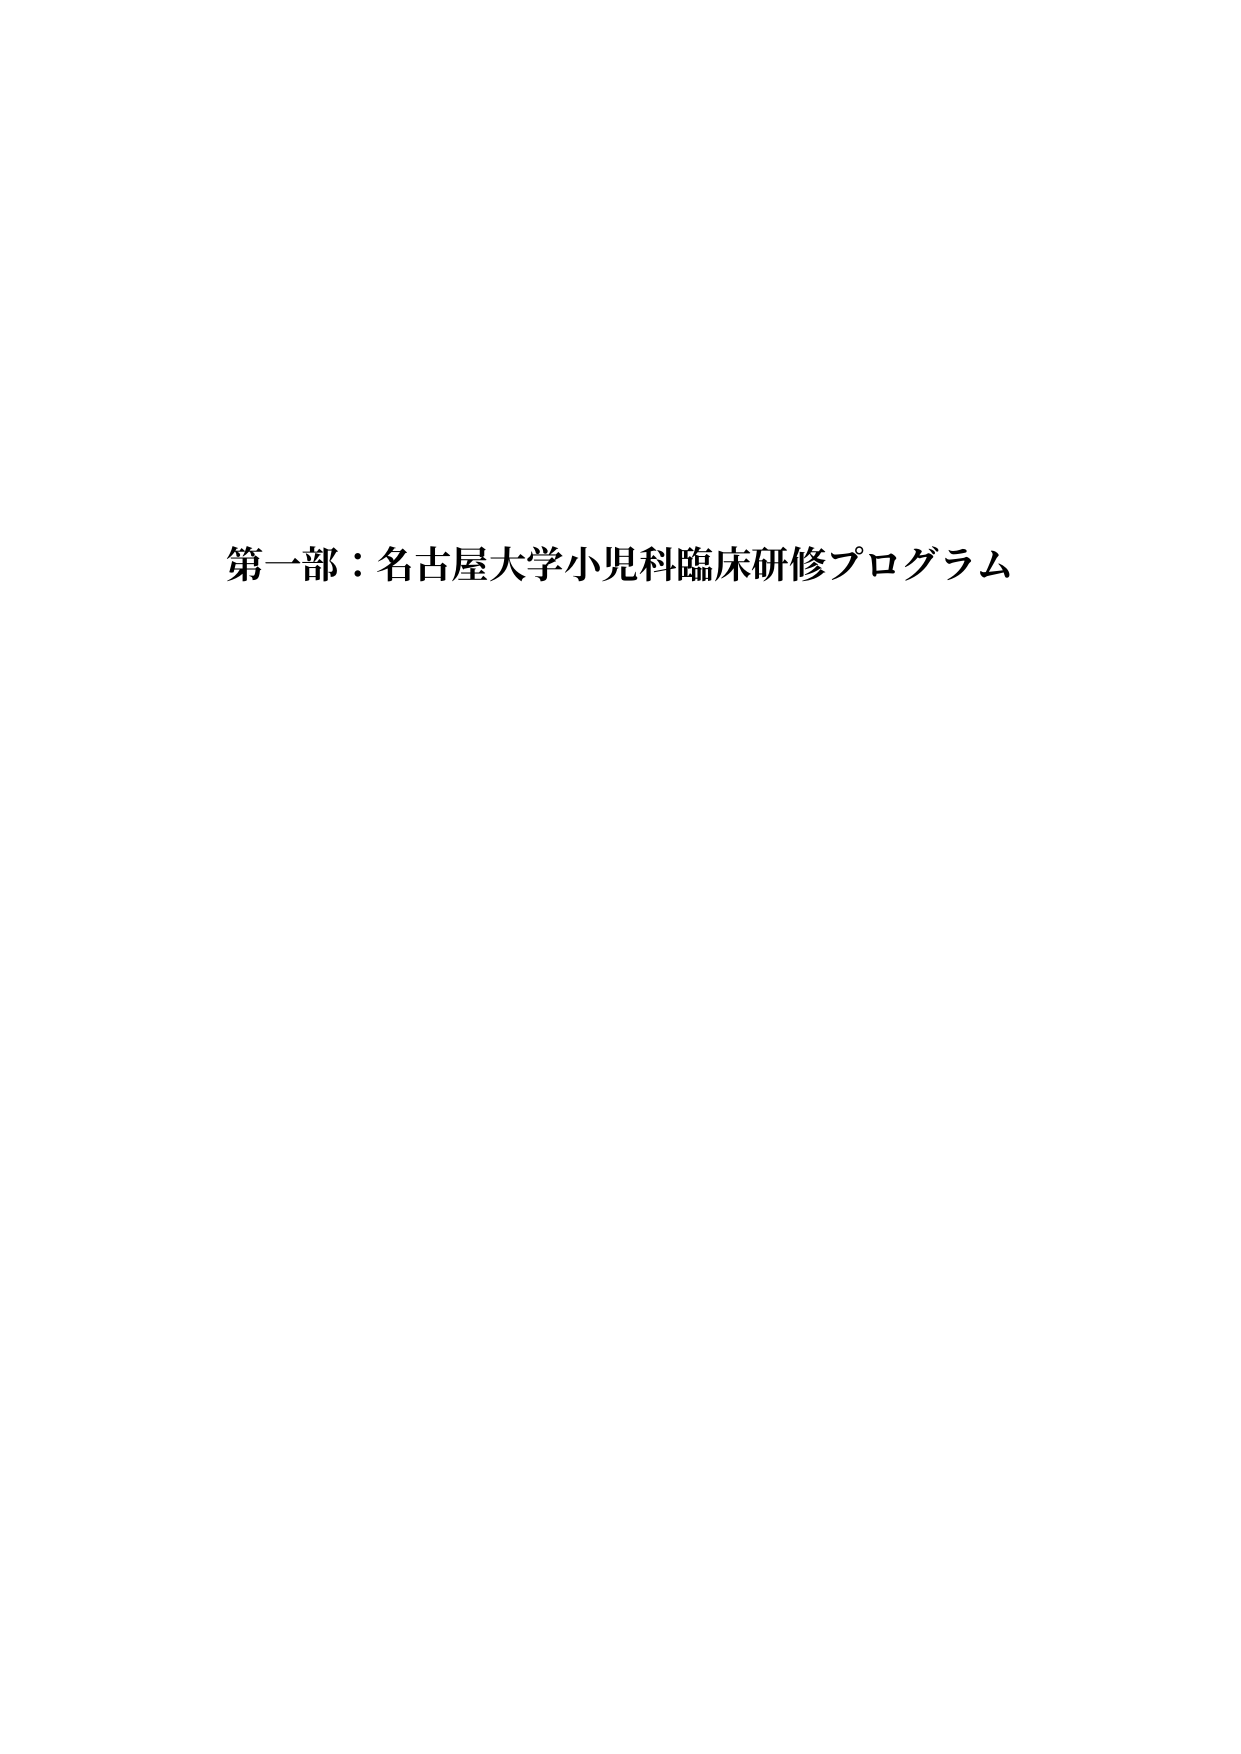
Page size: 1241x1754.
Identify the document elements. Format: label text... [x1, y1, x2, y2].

text 第一部：名古屋大学小児科臨床研修プログラム [177, 525, 1063, 600]
